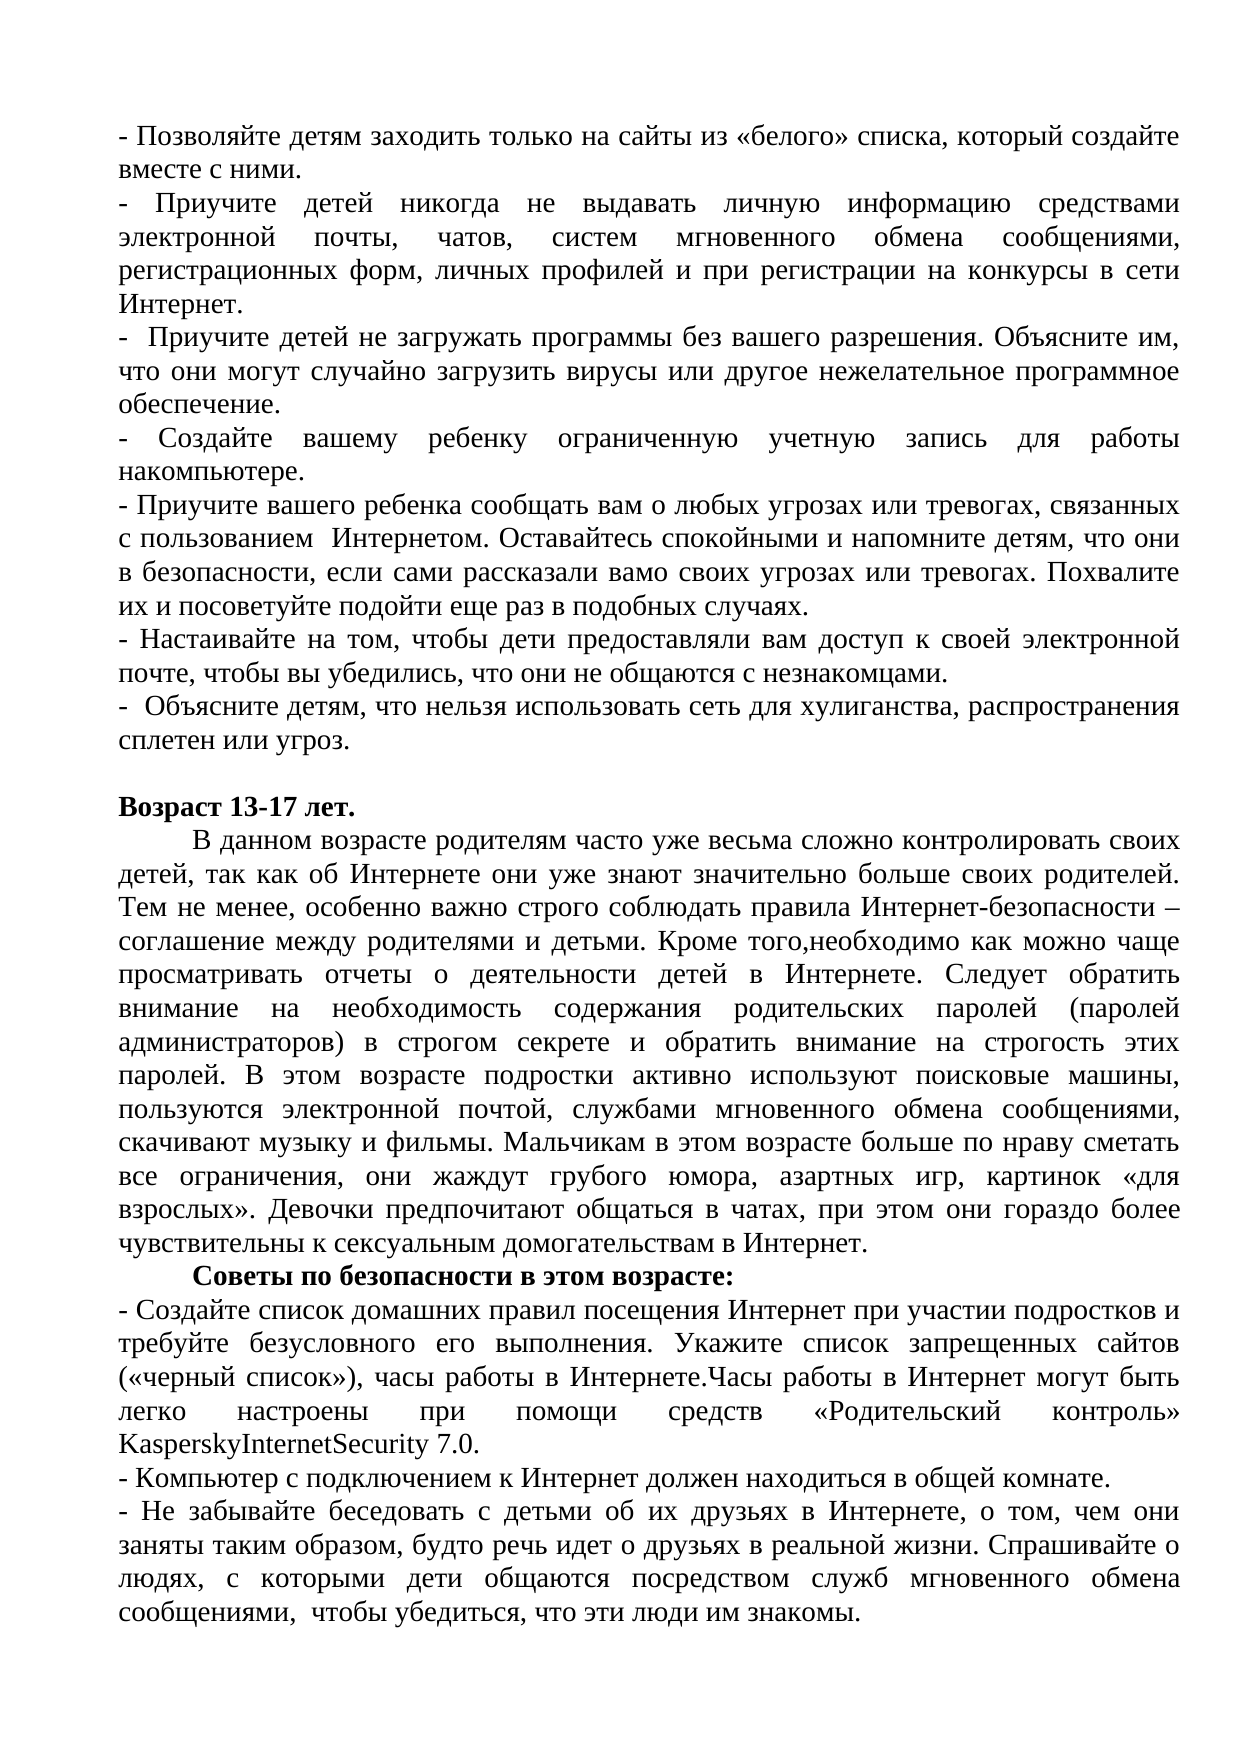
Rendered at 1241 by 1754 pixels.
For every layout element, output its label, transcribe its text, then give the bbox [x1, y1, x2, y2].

text В данном возрасте родителям часто уже весьма сложно контролировать своих детей, так как об Интернете они уже знают значительно больше своих родителей. Тем не менее, особенно важно строго соблюдать правила Интернет-безопасности – соглашение между родителями и детьми. Кроме того,необходимо как можно чаще просматривать отчеты о деятельности детей в Интернете. Следует обратить внимание на необходимость содержания родительских паролей (паролей администраторов) в строгом секрете и обратить внимание на строгость этих паролей. В этом возрасте подростки активно используют поисковые машины, пользуются электронной почтой, службами мгновенного обмена сообщениями, скачивают музыку и фильмы. Мальчикам в этом возрасте больше по нраву сметать все ограничения, они жаждут грубого юмора, азартных игр, картинок «для взрослых». Девочки предпочитают общаться в чатах, при этом они гораздо более чувствительны к сексуальным домогательствам в Интернет. [118, 822, 1181, 1258]
text - Приучите вашего ребенка сообщать вам о любых угрозах или тревогах, связанных с пользованием Интернетом. Оставайтесь спокойными и напомните детям, что они в безопасности, если сами рассказали вамо своих угрозах или тревогах. Похвалите их и посоветуйте подойти еще раз в подобных случаях. [118, 487, 1181, 621]
text - Приучите детей не загружать программы без вашего разрешения. Объясните им, что они могут случайно загрузить вирусы или другое нежелательное программное обеспечение. [118, 319, 1181, 420]
text Возраст 13-17 лет. [118, 789, 1181, 822]
text Советы по безопасности в этом возрасте: [118, 1258, 1181, 1292]
text - Объясните детям, что нельзя использовать сеть для хулиганства, распространения сплетен или угроз. [118, 688, 1181, 755]
text - Создайте вашему ребенку ограниченную учетную запись для работы накомпьютере. [118, 420, 1181, 487]
text - Настаивайте на том, чтобы дети предоставляли вам доступ к своей электронной почте, чтобы вы убедились, что они не общаются с незнакомцами. [118, 621, 1181, 688]
text - Не забывайте беседовать с детьми об их друзьях в Интернете, о том, чем они заняты таким образом, будто речь идет о друзьях в реальной жизни. Спрашивайте о людях, с которыми дети общаются посредством служб мгновенного обмена сообщениями, чтобы убедиться, что эти люди им знакомы. [118, 1493, 1181, 1627]
text - Позволяйте детям заходить только на сайты из «белого» списка, который создайте вместе с ними. [118, 118, 1181, 185]
text - Компьютер с подключением к Интернет должен находиться в общей комнате. [118, 1460, 1181, 1493]
text - Приучите детей никогда не выдавать личную информацию средствами электронной почты, чатов, систем мгновенного обмена сообщениями, регистрационных форм, личных профилей и при регистрации на конкурсы в сети Интернет. [118, 185, 1181, 319]
text - Создайте список домашних правил посещения Интернет при участии подростков и требуйте безусловного его выполнения. Укажите список запрещенных сайтов («черный список»), часы работы в Интернете.Часы работы в Интернет могут быть легко настроены при помощи средств «Родительский контроль» KasperskyInternetSecurity 7.0. [118, 1292, 1181, 1460]
